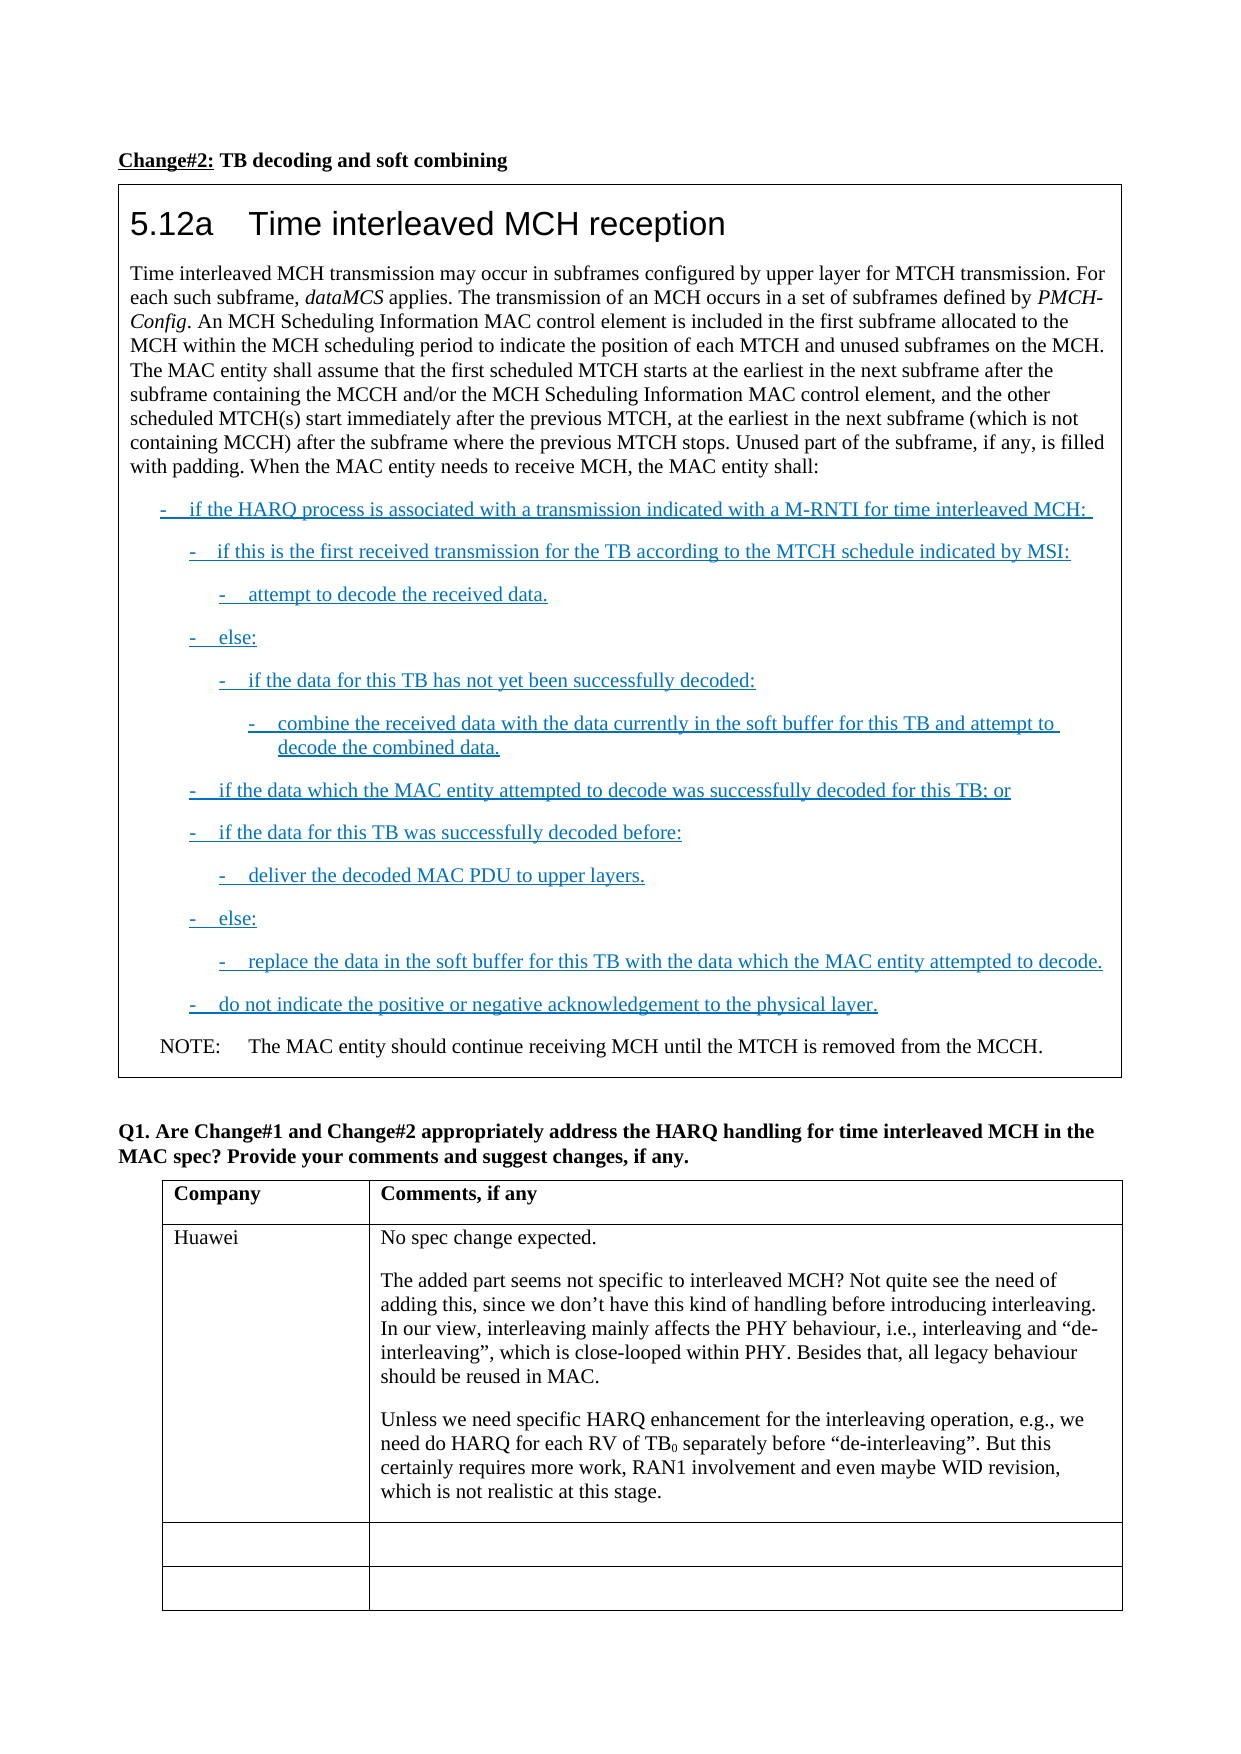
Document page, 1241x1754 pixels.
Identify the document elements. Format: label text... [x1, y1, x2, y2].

text Change#2: TB decoding and soft combining [118, 148, 1122, 172]
table_cell [163, 1523, 369, 1566]
table_header 5.12a Time interleaved MCH reception Time interleaved MCH transmission may occur in subframes configured by upper layer for MTCH transmission. For each such subframe, dataMCS applies. The transmission of an MCH occurs in a set of subframes defined by PMCH-Config. An MCH Scheduling Information MAC control element is included in the first subframe allocated to the MCH within the MCH scheduling period to indicate the position of each MTCH and unused subframes on the MCH. The MAC entity shall assume that the first scheduled MTCH starts at the earliest in the next subframe after the subframe containing the MCCH and/or the MCH Scheduling Information MAC control element, and the other scheduled MTCH(s) start immediately after the previous MTCH, at the earliest in the next subframe (which is not containing MCCH) after the subframe where the previous MTCH stops. Unused part of the subframe, if any, is filled with padding. When the MAC entity needs to receive MCH, the MAC entity shall: - if the HARQ process is associated with a transmission indicated with a M-RNTI for time interleaved MCH: - if this is the first received transmission for the TB according to the MTCH schedule indicated by MSI: - attempt to decode the received data. - else: - if the data for this TB has not yet been successfully decoded: - combine the received data with the data currently in the soft buffer for this TB and attempt to decode the combined data. - if the data which the MAC entity attempted to decode was successfully decoded for this TB; or - if the data for this TB was successfully decoded before: - deliver the decoded MAC PDU to upper layers. - else: - replace the data in the soft buffer for this TB with the data which the MAC entity attempted to decode. - do not indicate the positive or negative acknowledgement to the physical layer. NOTE: The MAC entity should continue receiving MCH until the MTCH is removed from the MCCH. [119, 185, 1121, 1077]
table_cell Huawei [163, 1225, 369, 1522]
text Q1. Are Change#1 and Change#2 appropriately address the HARQ handling for time interleaved MCH in the MAC spec? Provide your comments and suggest changes, if any. [118, 1119, 1122, 1168]
table_cell [370, 1567, 1122, 1609]
table_header Comments, if any [370, 1181, 1122, 1224]
table_header Company [163, 1181, 369, 1224]
table_cell No spec change expected. The added part seems not specific to interleaved MCH? Not quite see the need of adding this, since we don’t have this kind of handling before introducing interleaving. In our view, interleaving mainly affects the PHY behaviour, i.e., interleaving and “de-interleaving”, which is close-looped within PHY. Besides that, all legacy behaviour should be reused in MAC. Unless we need specific HARQ enhancement for the interleaving operation, e.g., we need do HARQ for each RV of TB0 separately before “de-interleaving”. But this certainly requires more work, RAN1 involvement and even maybe WID revision, which is not realistic at this stage. [370, 1225, 1122, 1522]
table_cell [163, 1567, 369, 1609]
table_cell [370, 1523, 1122, 1566]
